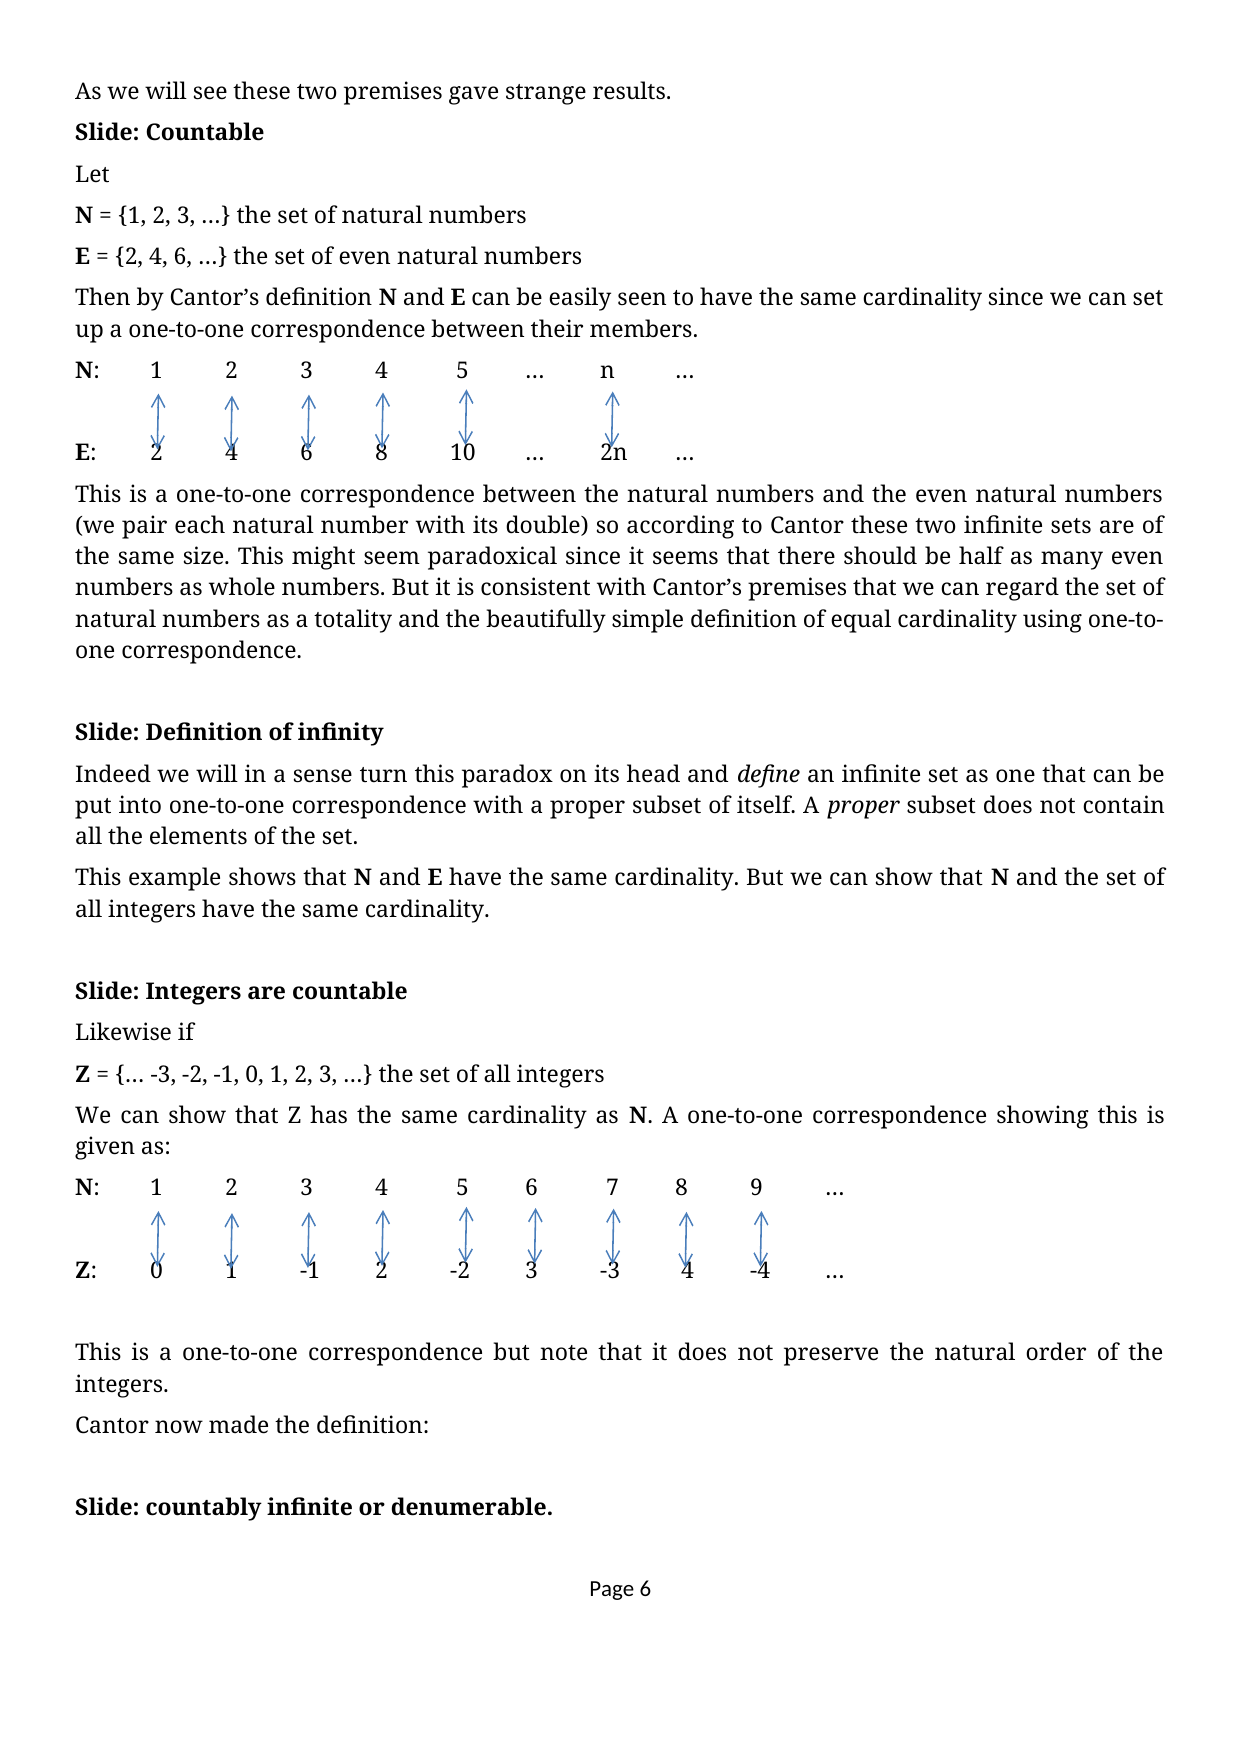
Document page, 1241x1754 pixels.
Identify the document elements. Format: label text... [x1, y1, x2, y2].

text Slide: Integers are countable [75, 975, 1165, 1006]
text Slide: Countable [75, 116, 1165, 147]
text Slide: Definition of infinity [75, 716, 1165, 747]
text Let [75, 157, 1165, 189]
text N: 1 2 3 4 5 6 7 8 9 … [75, 1171, 1165, 1202]
text Likewise if [75, 1016, 1165, 1047]
text N: 1 2 3 4 5 … n … [75, 354, 1165, 385]
text Cantor now made the definition: [75, 1409, 1165, 1440]
text We can show that Z has the same cardinality as N. A one-to-one correspondence showing this is given as: [75, 1099, 1165, 1161]
text This example shows that N and E have the same cardinality. But we can show that N and the set of all integers have the same cardinality. [75, 861, 1165, 924]
text N = {1, 2, 3, …} the set of natural numbers [75, 199, 1165, 230]
text Z: 0 1 -1 2 -2 3 -3 4 -4 … [75, 1254, 1165, 1285]
text This is a one-to-one correspondence but note that it does not preserve the natural order of the integers. [75, 1336, 1165, 1399]
text As we will see these two premises gave strange results. [75, 75, 1165, 106]
text E = {2, 4, 6, …} the set of even natural numbers [75, 240, 1165, 271]
text This is a one-to-one correspondence between the natural numbers and the even natural numbers (we pair each natural number with its double) so according to Cantor these two infinite sets are of the same size. This might seem paradoxical since it seems that there should be half as many even numbers as whole numbers. But it is consistent with Cantor’s premises that we can regard the set of natural numbers as a totality and the beautifully simple definition of equal cardinality using one-to-one correspondence. [75, 477, 1165, 665]
text Slide: countably infinite or denumerable. [75, 1491, 1165, 1522]
text Then by Cantor’s definition N and E can be easily seen to have the same cardinality since we can set up a one-to-one correspondence between their members. [75, 281, 1165, 344]
text E: 2 4 6 8 10 … 2n … [75, 436, 1165, 467]
text Indeed we will in a sense turn this paradox on its head and define an infinite set as one that can be put into one-to-one correspondence with a proper subset of itself. A proper subset does not contain all the elements of the set. [75, 757, 1165, 851]
text Z = {… -3, -2, -1, 0, 1, 2, 3, …} the set of all integers [75, 1057, 1165, 1089]
